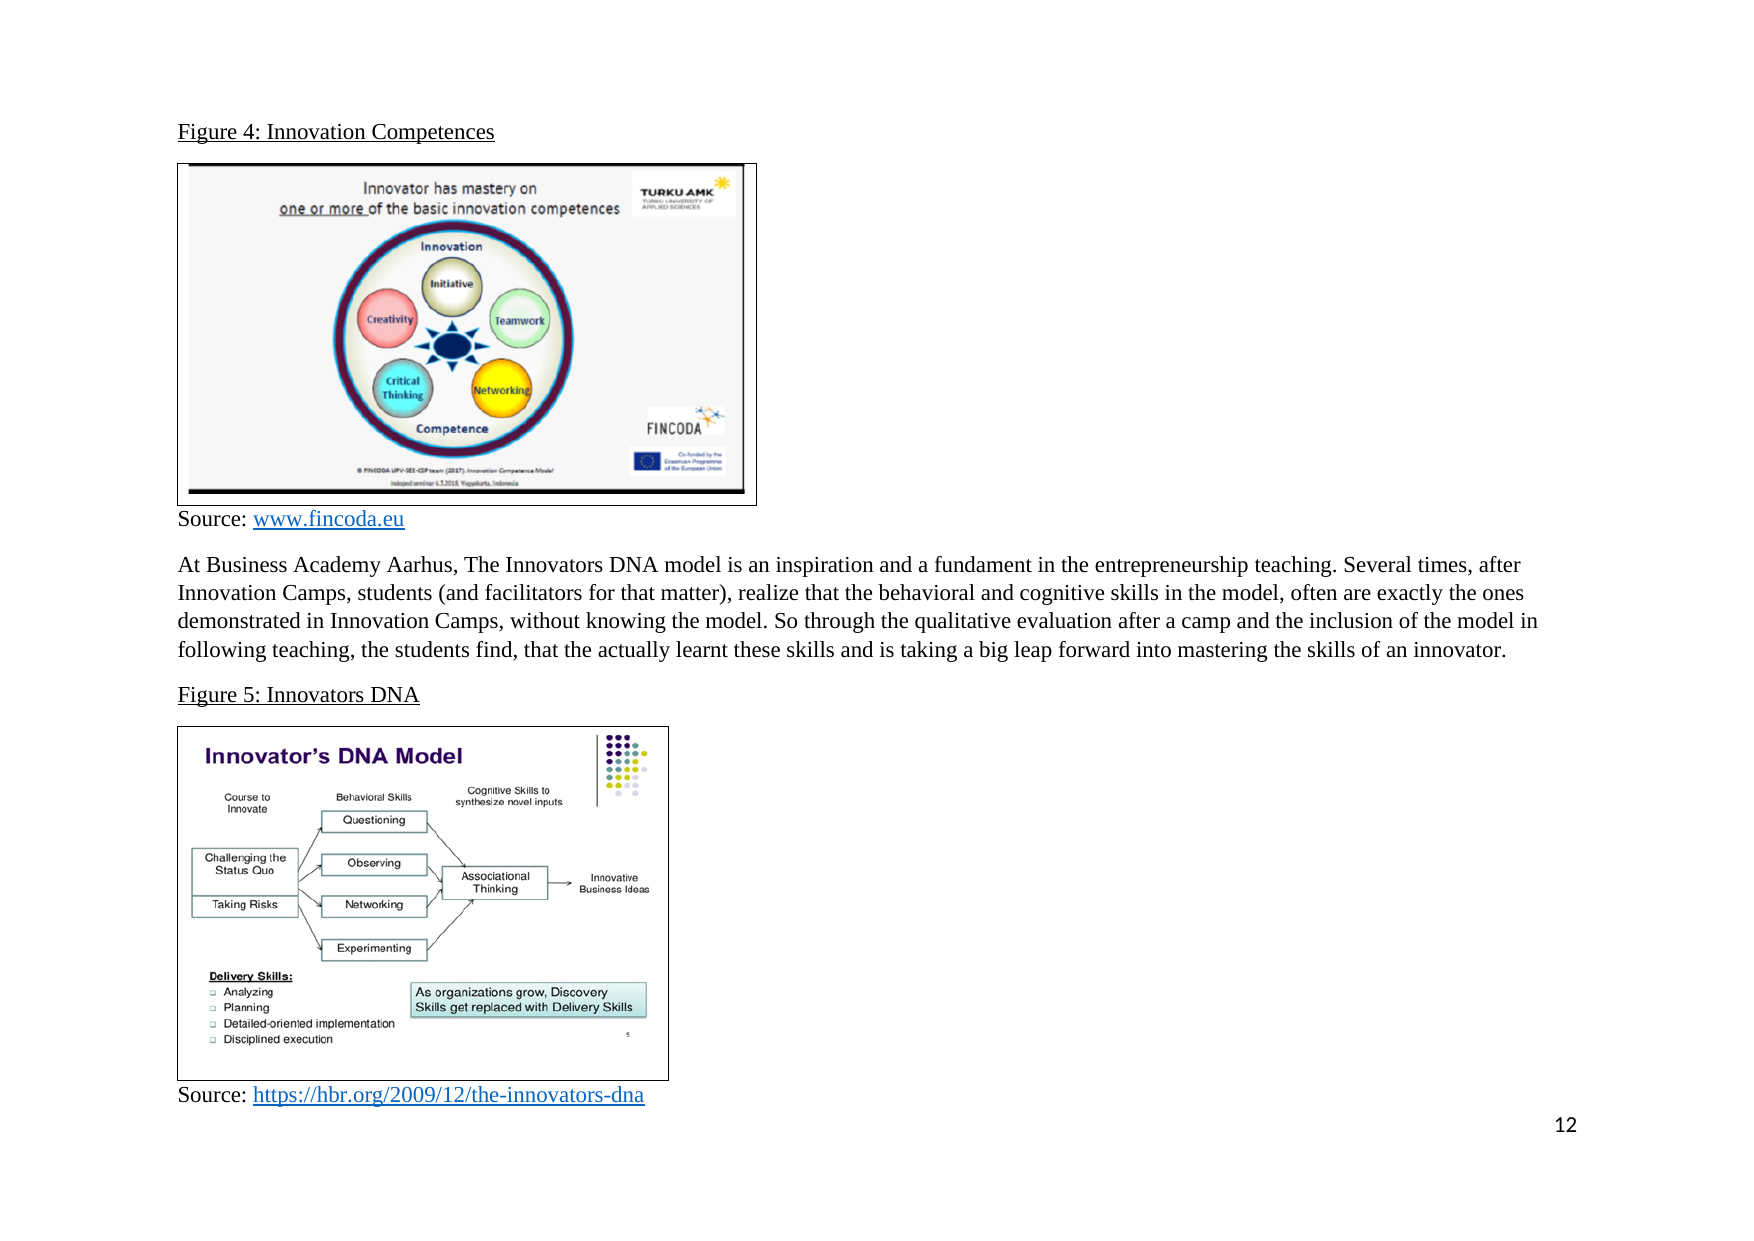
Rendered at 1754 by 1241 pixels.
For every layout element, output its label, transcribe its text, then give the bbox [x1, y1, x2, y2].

text Figure 4: Innovation Competences [177, 118, 1577, 144]
text Figure 5: Innovators DNA [177, 681, 1577, 707]
text At Business Academy Aarhus, The Innovators DNA model is an inspiration and a fundament in the entrepreneurship teaching. Several times, after Innovation Camps, students (and facilitators for that matter), realize that the behavioral and cognitive skills in the model, often are exactly the ones demonstrated in Innovation Camps, without knowing the model. So through the qualitative evaluation after a camp and the inclusion of the model in following teaching, the students find, that the actually learnt these skills and is taking a big leap forward into mastering the skills of an innovator. [177, 551, 1577, 662]
picture [188, 727, 657, 1054]
table_header [178, 727, 668, 1080]
text Source: https://hbr.org/2009/12/the-innovators-dna [177, 1081, 1577, 1108]
picture [188, 164, 745, 494]
text Source: www.fincoda.eu [177, 506, 1577, 532]
table_header [178, 164, 756, 504]
